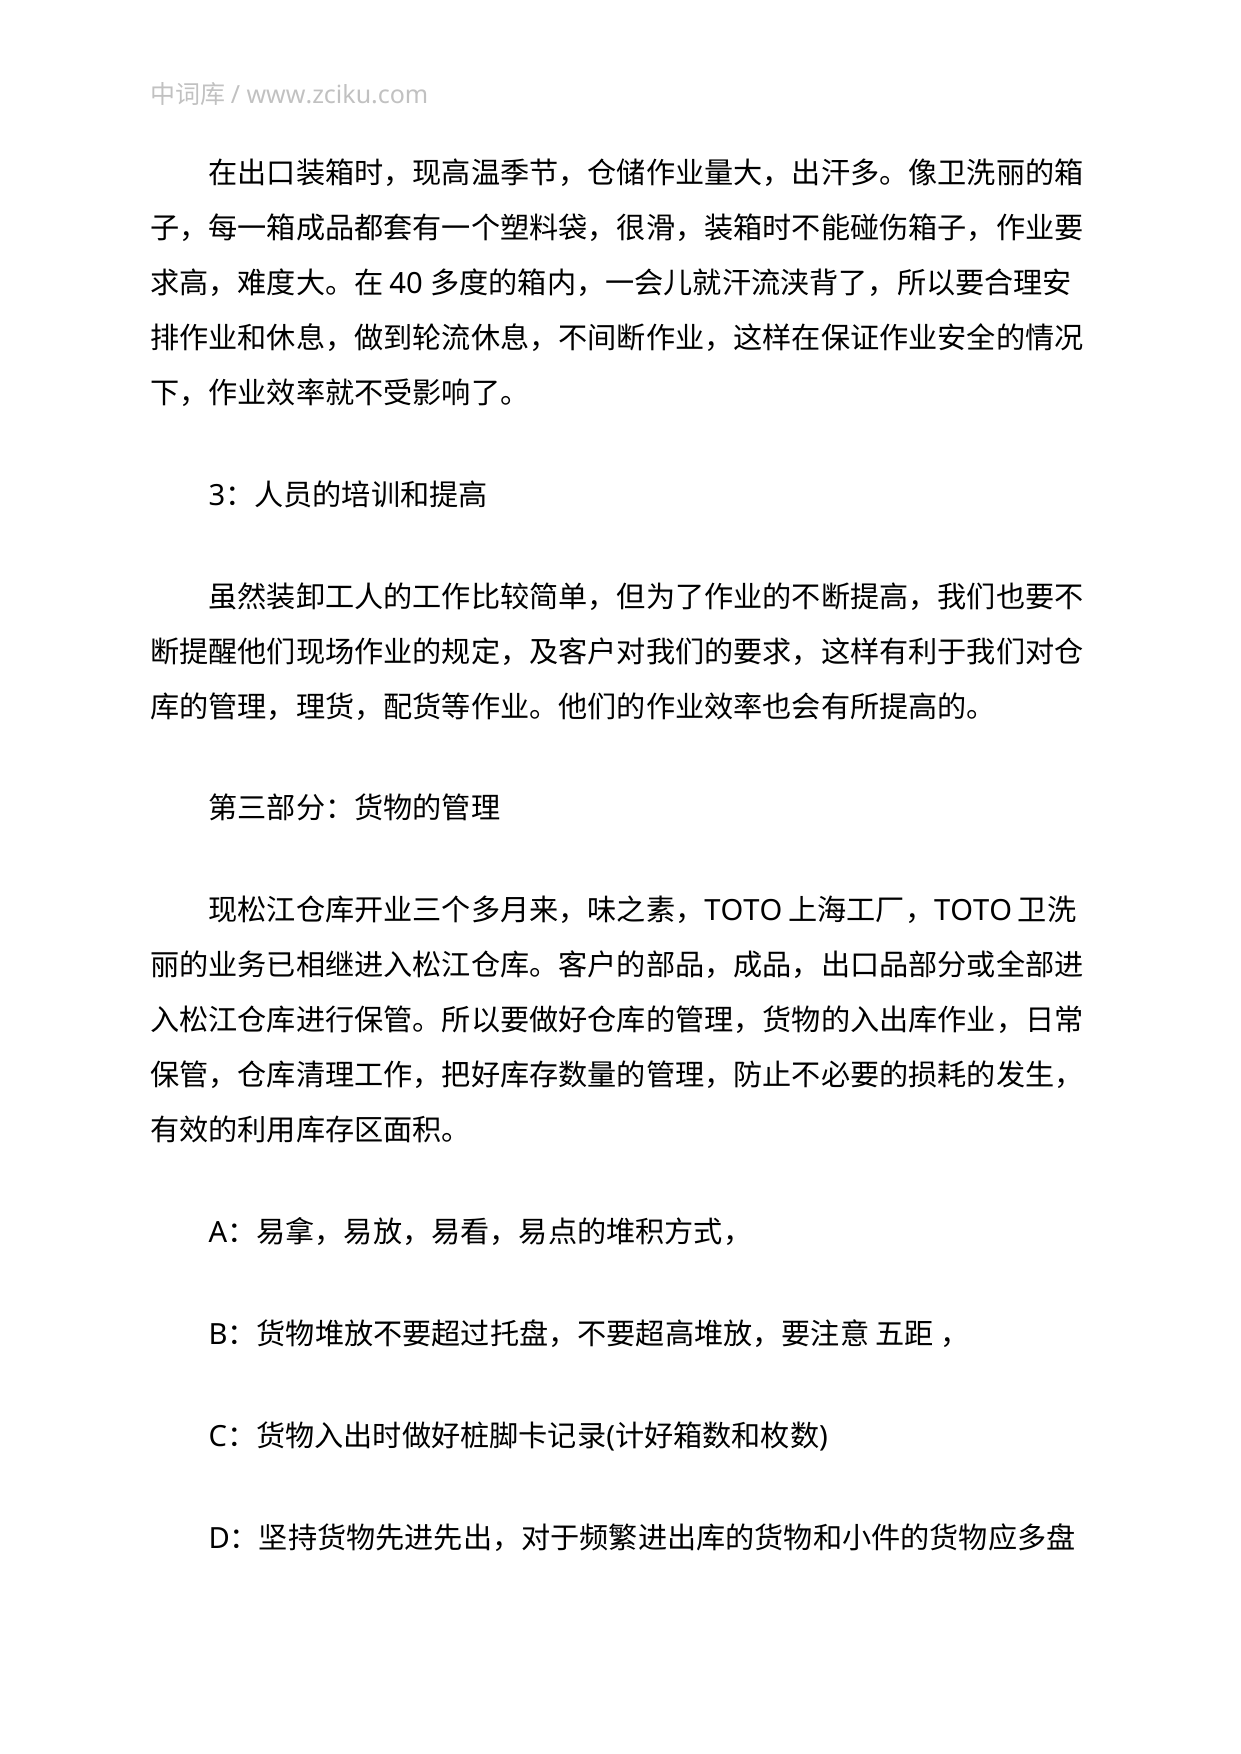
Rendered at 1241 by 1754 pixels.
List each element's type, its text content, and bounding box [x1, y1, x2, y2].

text 现松江仓库开业三个多月来，味之素，TOTO上海工厂，TOTO卫洗丽的业务已相继进入松江仓库。客户的部品，成品，出口品部分或全部进入松江仓库进行保管。所以要做好仓库的管理，货物的入出库作业，日常保管，仓库清理工作，把好库存数量的管理，防止不必要的损耗的发生，有效的利用库存区面积。 [150, 887, 1090, 1149]
text 第三部分：货物的管理 [150, 785, 1090, 827]
text 虽然装卸工人的工作比较简单，但为了作业的不断提高，我们也要不断提醒他们现场作业的规定，及客户对我们的要求，这样有利于我们对仓库的管理，理货，配货等作业。他们的作业效率也会有所提高的。 [150, 573, 1090, 726]
text C：货物入出时做好桩脚卡记录(计好箱数和枚数) [150, 1412, 1090, 1454]
text 3：人员的培训和提高 [150, 471, 1090, 514]
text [150, 1514, 1090, 1557]
text 在出口装箱时，现高温季节，仓储作业量大，出汗多。像卫洗丽的箱子，每一箱成品都套有一个塑料袋，很滑，装箱时不能碰伤箱子，作业要求高，难度大。在40 多度的箱内，一会儿就汗流浃背了，所以要合理安排作业和休息，做到轮流休息，不间断作业，这样在保证作业安全的情况下，作业效率就不受影响了。 [150, 150, 1090, 412]
text B：货物堆放不要超过托盘，不要超高堆放，要注意 五距 ， [150, 1310, 1090, 1353]
text A：易拿，易放，易看，易点的堆积方式， [150, 1208, 1090, 1251]
